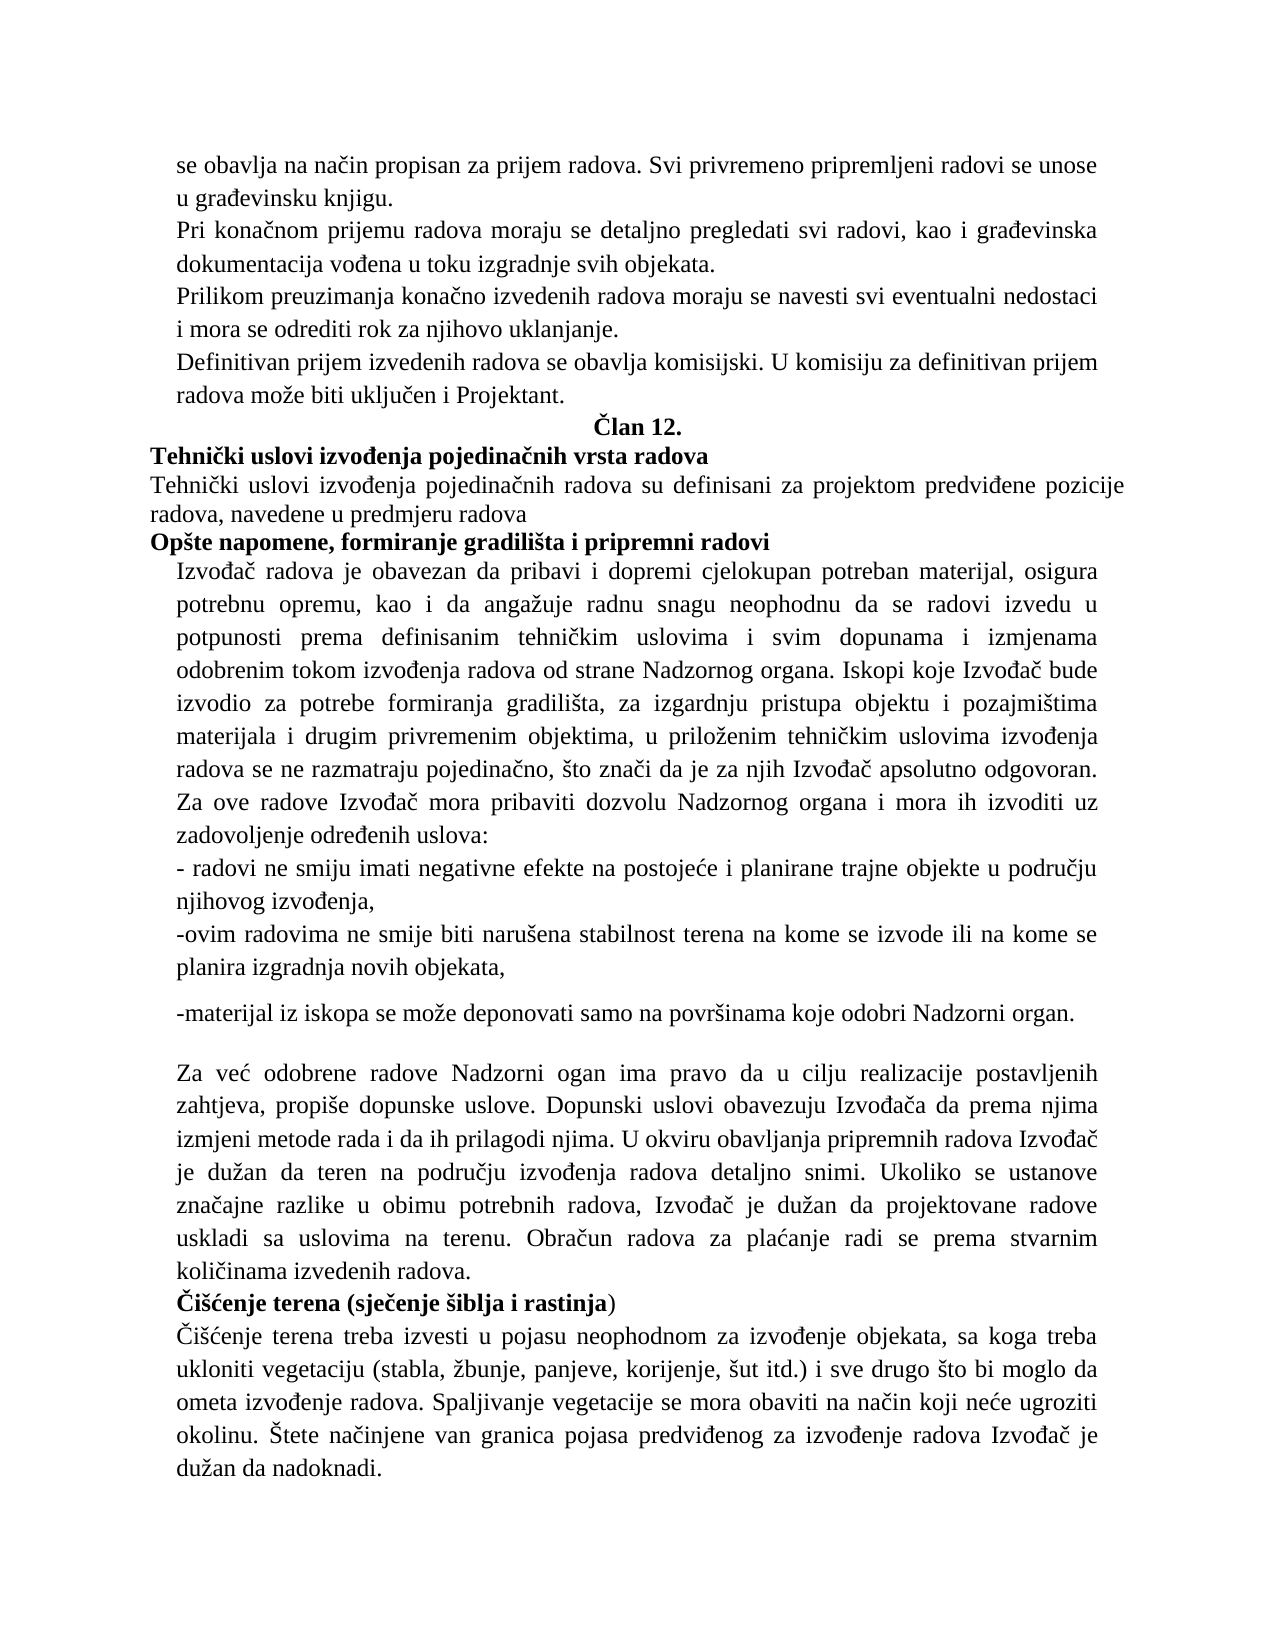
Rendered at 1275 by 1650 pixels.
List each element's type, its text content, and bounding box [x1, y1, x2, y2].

table_cell - radovi ne smiju imati negativne efekte na postojeće i planirane trajne objekte u području njihovog izvođenja, [165, 853, 1110, 919]
table_cell Pri konačnom prijemu radova moraju se detaljno pregledati svi radovi, kao i građevinska dokumentacija vođena u toku izgradnje svih objekata. [165, 216, 1110, 281]
text Tehnički uslovi izvođenja pojedinačnih radova su definisani za projektom predviđene pozicije radova, navedene u predmjeru radova [150, 470, 1125, 527]
table_cell Za već odobrene radove Nadzorni ogan ima pravo da u cilju realizacije postavljenih zahtjeva, propiše dopunske uslove. Dopunski uslovi obavezuju Izvođača da prema njima izmjeni metode rada i da ih prilagodi njima. U okviru obavljanja pripremnih radova Izvođač je dužan da teren na području izvođenja radova detaljno snimi. Ukoliko se ustanove značajne razlike u obimu potrebnih radova, Izvođač je dužan da projektovane radove uskladi sa uslovima na terenu. Obračun radova za plaćanje radi se prema stvarnim količinama izvedenih radova. [165, 1058, 1110, 1288]
table_cell Čišćenje terena treba izvesti u pojasu neophodnom za izvođenje objekata, sa koga treba ukloniti vegetaciju (stabla, žbunje, panjeve, korijenje, šut itd.) i sve drugo što bi moglo da ometa izvođenje radova. Spaljivanje vegetacije se mora obaviti na način koji neće ugroziti okolinu. Štete načinjene van granica pojasa predviđenog za izvođenje radova Izvođač je dužan da nadoknadi. [165, 1321, 1110, 1486]
table_cell -materijal iz iskopa se može deponovati samo na površinama koje odobri Nadzorni organ. [165, 999, 1110, 1058]
table_cell Prilikom preuzimanja konačno izvedenih radova moraju se navesti svi eventualni nedostaci i mora se odrediti rok za njihovo uklanjanje. [165, 281, 1110, 347]
table_header Izvođač radova je obavezan da pribavi i dopremi cjelokupan potreban materijal, osigura potrebnu opremu, kao i da angažuje radnu snagu neophodnu da se radovi izvedu u potpunosti prema definisanim tehničkim uslovima i svim dopunama i izmjenama odobrenim tokom izvođenja radova od strane Nadzornog organa. Iskopi koje Izvođač bude izvodio za potrebe formiranja gradilišta, za izgardnju pristupa objektu i pozajmištima materijala i drugim privremenim objektima, u priloženim tehničkim uslovima izvođenja radova se ne razmatraju pojedinačno, što znači da je za njih Izvođač apsolutno odgovoran. Za ove radove Izvođač mora pribaviti dozvolu Nadzornog organa i mora ih izvoditi uz zadovoljenje određenih uslova: [165, 556, 1110, 853]
text Opšte napomene, formiranje gradilišta i pripremni radovi [150, 527, 1125, 556]
table_cell Definitivan prijem izvedenih radova se obavlja komisijski. U komisiju za definitivan prijem radova može biti uključen i Projektant. [165, 347, 1110, 412]
table_cell Čišćenje terena (sječenje šiblja i rastinja) [165, 1288, 1110, 1321]
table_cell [165, 150, 1110, 216]
table_cell -ovim radovima ne smije biti narušena stabilnost terena na kome se izvode ili na kome se planira izgradnja novih objekata, [165, 919, 1110, 998]
text Tehnički uslovi izvođenja pojedinačnih vrsta radova [150, 441, 1125, 470]
text Član 12. [150, 412, 1125, 441]
